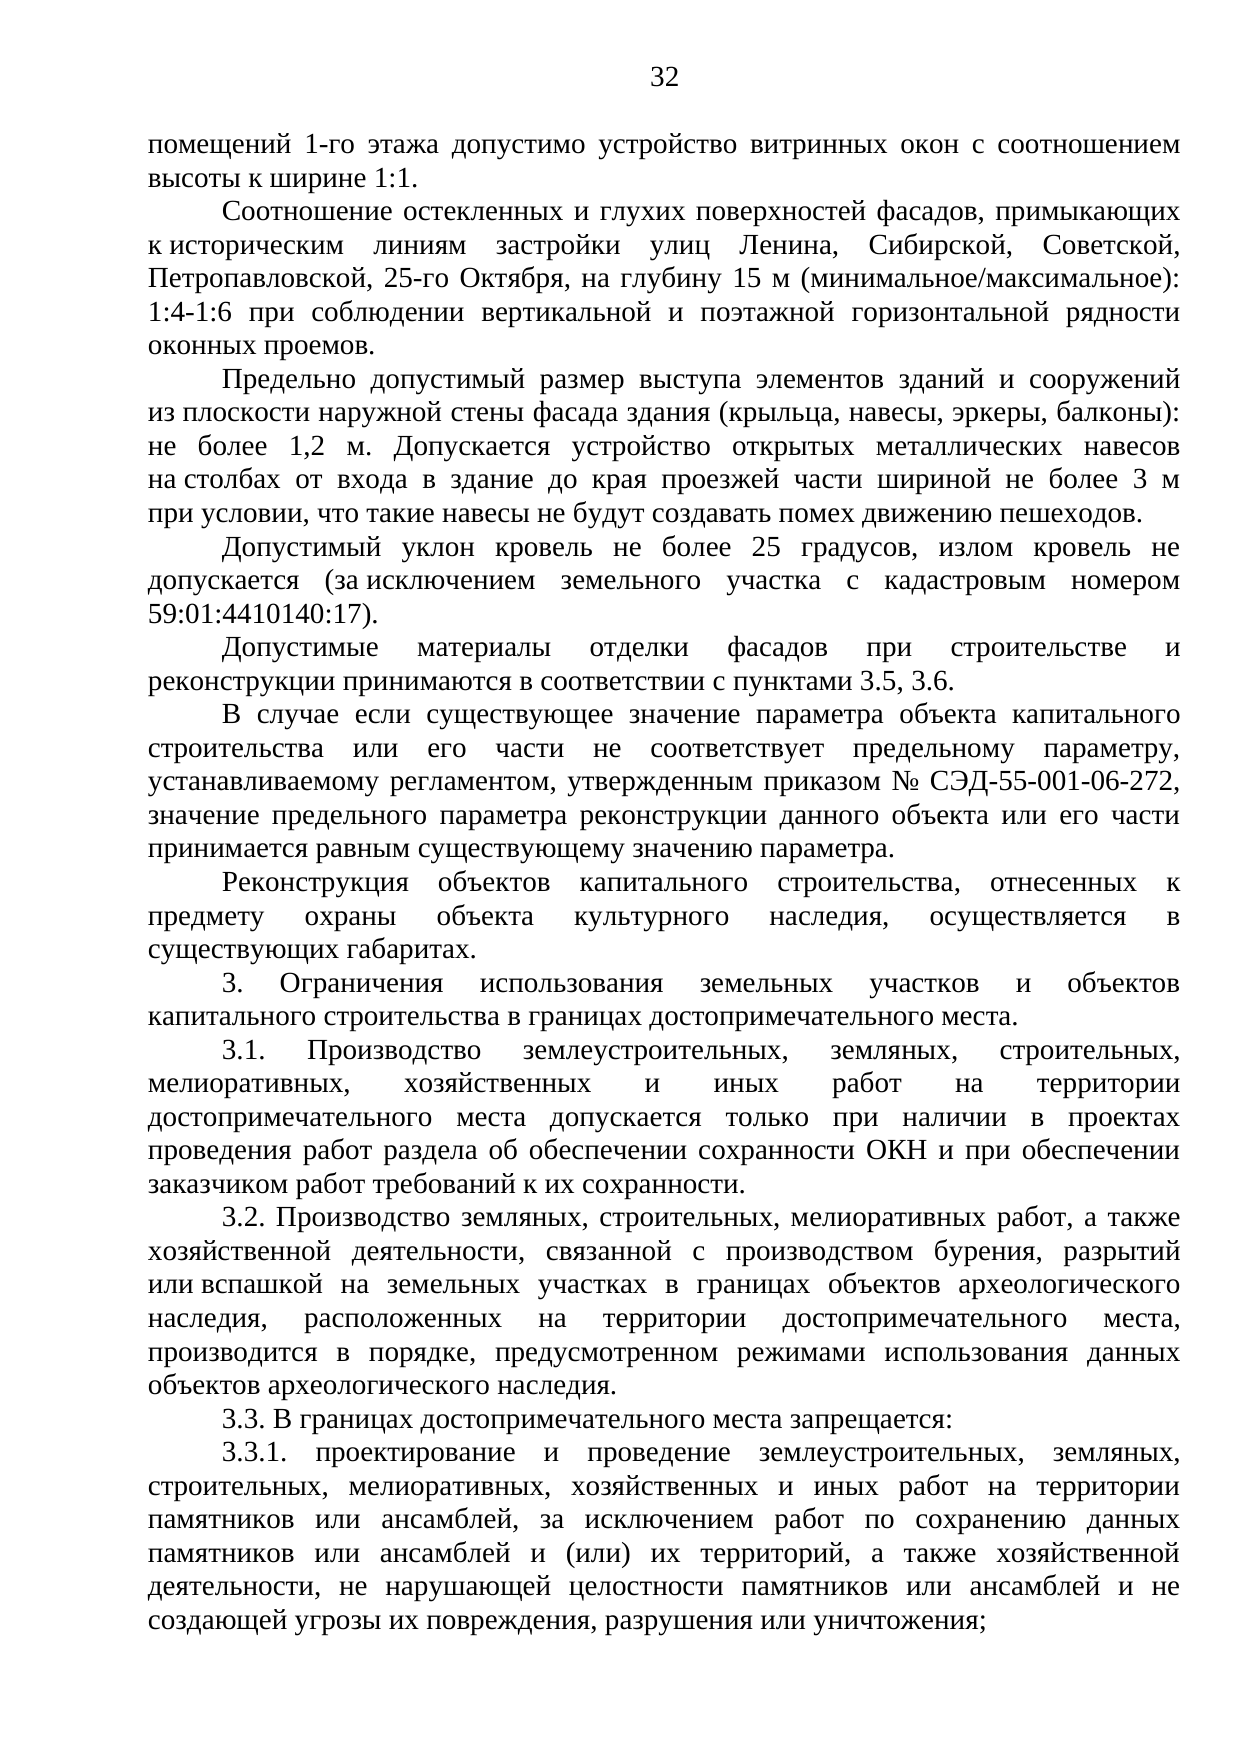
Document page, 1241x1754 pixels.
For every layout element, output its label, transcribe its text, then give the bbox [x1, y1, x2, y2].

text 3.2. Производство земляных, строительных, мелиоративных работ, а также хозяйственной деятельности, связанной с производством бурения, разрытий или вспашкой на земельных участках в границах объектов археологического наследия, расположенных на территории достопримечательного места, производится в порядке, предусмотренном режимами использования данных объектов археологического наследия. [148, 1199, 1181, 1401]
text 3.3.1. проектирование и проведение землеустроительных, земляных, строительных, мелиоративных, хозяйственных и иных работ на территории памятников или ансамблей, за исключением работ по сохранению данных памятников или ансамблей и (или) их территорий, а также хозяйственной деятельности, не нарушающей целостности памятников или ансамблей и не создающей угрозы их повреждения, разрушения или уничтожения; [148, 1434, 1181, 1636]
text Соотношение остекленных и глухих поверхностей фасадов, примыкающих к историческим линиям застройки улиц Ленина, Сибирской, Советской, Петропавловской, 25-го Октября, на глубину 15 м (минимальное/максимальное): 1:4-1:6 при соблюдении вертикальной и поэтажной горизонтальной рядности оконных проемов. [148, 193, 1181, 361]
text 3.3. В границах достопримечательного места запрещается: [148, 1401, 1181, 1434]
text Допустимый уклон кровель не более 25 градусов, излом кровель не допускается (за исключением земельного участка с кадастровым номером 59:01:4410140:17). [148, 529, 1181, 629]
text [148, 126, 1181, 193]
text 3.1. Производство землеустроительных, земляных, строительных, мелиоративных, хозяйственных и иных работ на территории достопримечательного места допускается только при наличии в проектах проведения работ раздела об обеспечении сохранности ОКН и при обеспечении заказчиком работ требований к их сохранности. [148, 1032, 1181, 1199]
text Предельно допустимый размер выступа элементов зданий и сооружений из плоскости наружной стены фасада здания (крыльца, навесы, эркеры, балконы): не более 1,2 м. Допускается устройство открытых металлических навесов на столбах от входа в здание до края проезжей части шириной не более 3 м при условии, что такие навесы не будут создавать помех движению пешеходов. [148, 361, 1181, 529]
text Реконструкция объектов капитального строительства, отнесенных к предмету охраны объекта культурного наследия, осуществляется в существующих габаритах. [148, 864, 1181, 965]
text Допустимые материалы отделки фасадов при строительстве и реконструкции принимаются в соответствии с пунктами 3.5, 3.6. [148, 629, 1181, 696]
text В случае если существующее значение параметра объекта капитального строительства или его части не соответствует предельному параметру, устанавливаемому регламентом, утвержденным приказом № СЭД-55-001-06-272, значение предельного параметра реконструкции данного объекта или его части принимается равным существующему значению параметра. [148, 696, 1181, 864]
text 3. Ограничения использования земельных участков и объектов капитального строительства в границах достопримечательного места. [148, 965, 1181, 1032]
